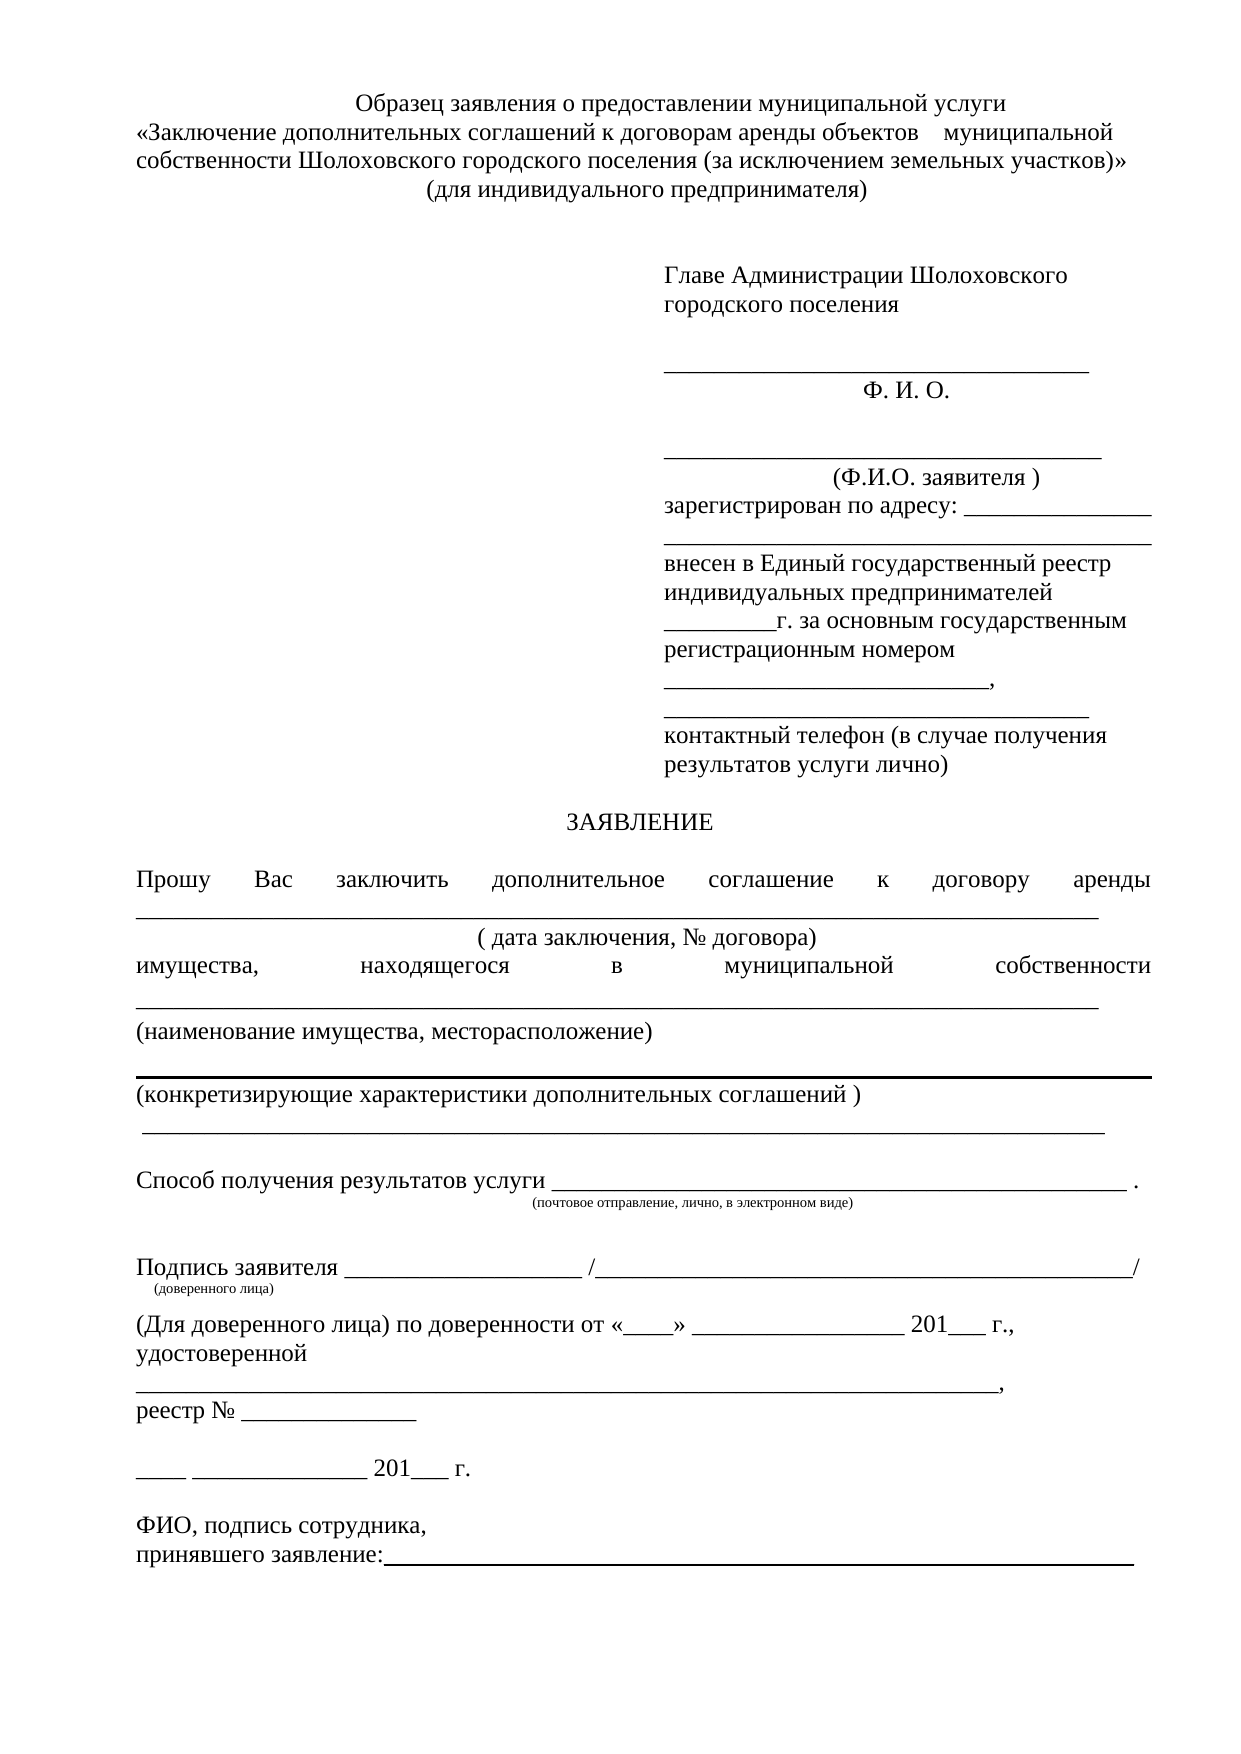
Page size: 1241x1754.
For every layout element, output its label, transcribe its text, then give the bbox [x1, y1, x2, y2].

text Способ получения результатов услуги ______________________________________________ . [136, 1165, 1152, 1194]
text ( дата заключения, № договора) [136, 922, 1152, 950]
list (для индивидуального предпринимателя) [136, 174, 1152, 203]
text удостоверенной _____________________________________________________________________, [136, 1338, 1152, 1395]
text _____________________________________________________________________________ [136, 1108, 1152, 1137]
text ЗАЯВЛЕНИЕ [136, 807, 1152, 835]
table_header Главе Администрации Шолоховского городского поселения __________________________________ Ф. И. О. [653, 260, 1163, 433]
text (доверенного лица) [136, 1280, 1152, 1309]
text (конкретизирующие характеристики дополнительных соглашений ) [136, 1079, 1152, 1108]
text (Для доверенного лица) по доверенности от «____» _________________ 201___ г., [136, 1309, 1152, 1338]
text Образец заявления о предоставлении муниципальной услуги [136, 88, 1152, 117]
text ____ ______________ 201___ г. [136, 1453, 1152, 1482]
text (почтовое отправление, лично, в электронном виде) [136, 1194, 1152, 1223]
text ФИО, подпись сотрудника, [136, 1510, 1152, 1539]
text реестр № ______________ [136, 1395, 1152, 1424]
text Подпись заявителя ___________________ /___________________________________________/ [136, 1252, 1152, 1280]
text Прошу Вас заключить дополнительное соглашение к договору аренды _____________________________________________________________________________ [136, 864, 1152, 922]
text «Заключение дополнительных соглашений к договорам аренды объектов муниципальной собственности Шолоховского городского поселения (за исключением земельных участков)» [136, 117, 1152, 174]
table_cell ___________________________________ (Ф.И.О. заявителя ) зарегистрирован по адресу: _______________ _______________________________________ внесен в Единый государственный реестр индивидуальных предпринимателей _________г. за основным государственным регистрационным номером __________________________, __________________________________ контактный телефон (в случае получения результатов услуги лично) [653, 433, 1163, 778]
text принявшего заявление:____________________________________________________________ [136, 1539, 1152, 1568]
text имущества, находящегося в муниципальной собственности _____________________________________________________________________________ [136, 950, 1152, 1012]
text (наименование имущества, месторасположение) [136, 1016, 1152, 1045]
